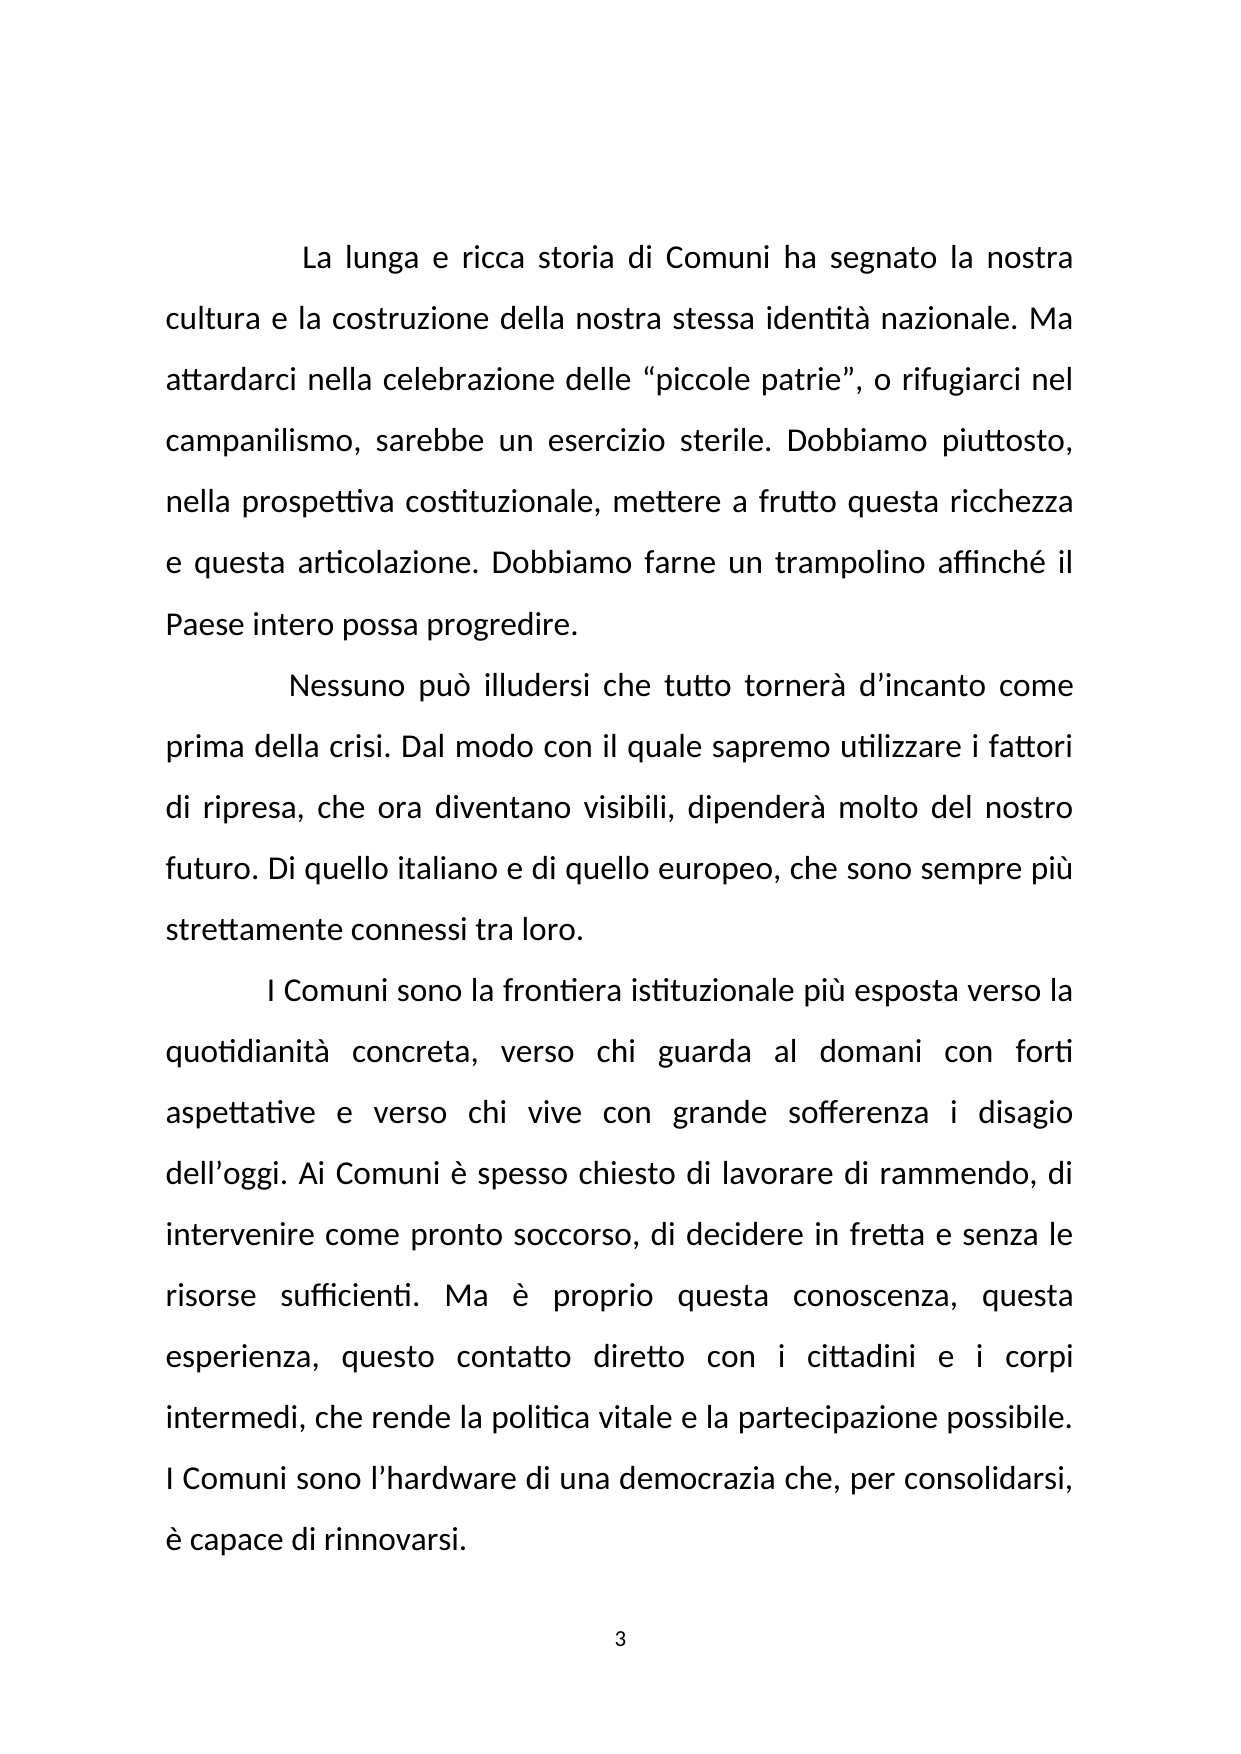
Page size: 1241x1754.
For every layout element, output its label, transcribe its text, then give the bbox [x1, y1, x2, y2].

text I Comuni sono la frontiera istituzionale più esposta verso la quotidianità concreta, verso chi guarda al domani con forti aspettative e verso chi vive con grande sofferenza i disagio dell’oggi. Ai Comuni è spesso chiesto di lavorare di rammendo, di intervenire come pronto soccorso, di decidere in fretta e senza le risorse sufficienti. Ma è proprio questa conoscenza, questa esperienza, questo contatto diretto con i cittadini e i corpi intermedi, che rende la politica vitale e la partecipazione possibile. I Comuni sono l’hardware di una democrazia che, per consolidarsi, è capace di rinnovarsi. [165, 969, 1075, 1559]
text La lunga e ricca storia di Comuni ha segnato la nostra cultura e la costruzione della nostra stessa identità nazionale. Ma attardarci nella celebrazione delle “piccole patrie”, o rifugiarci nel campanilismo, sarebbe un esercizio sterile. Dobbiamo piuttosto, nella prospettiva costituzionale, mettere a frutto questa ricchezza e questa articolazione. Dobbiamo farne un trampolino affinché il Paese intero possa progredire. [165, 236, 1075, 643]
text Nessuno può illudersi che tutto tornerà d’incanto come prima della crisi. Dal modo con il quale sapremo utilizzare i fattori di ripresa, che ora diventano visibili, dipenderà molto del nostro futuro. Di quello italiano e di quello europeo, che sono sempre più strettamente connessi tra loro. [165, 663, 1075, 948]
